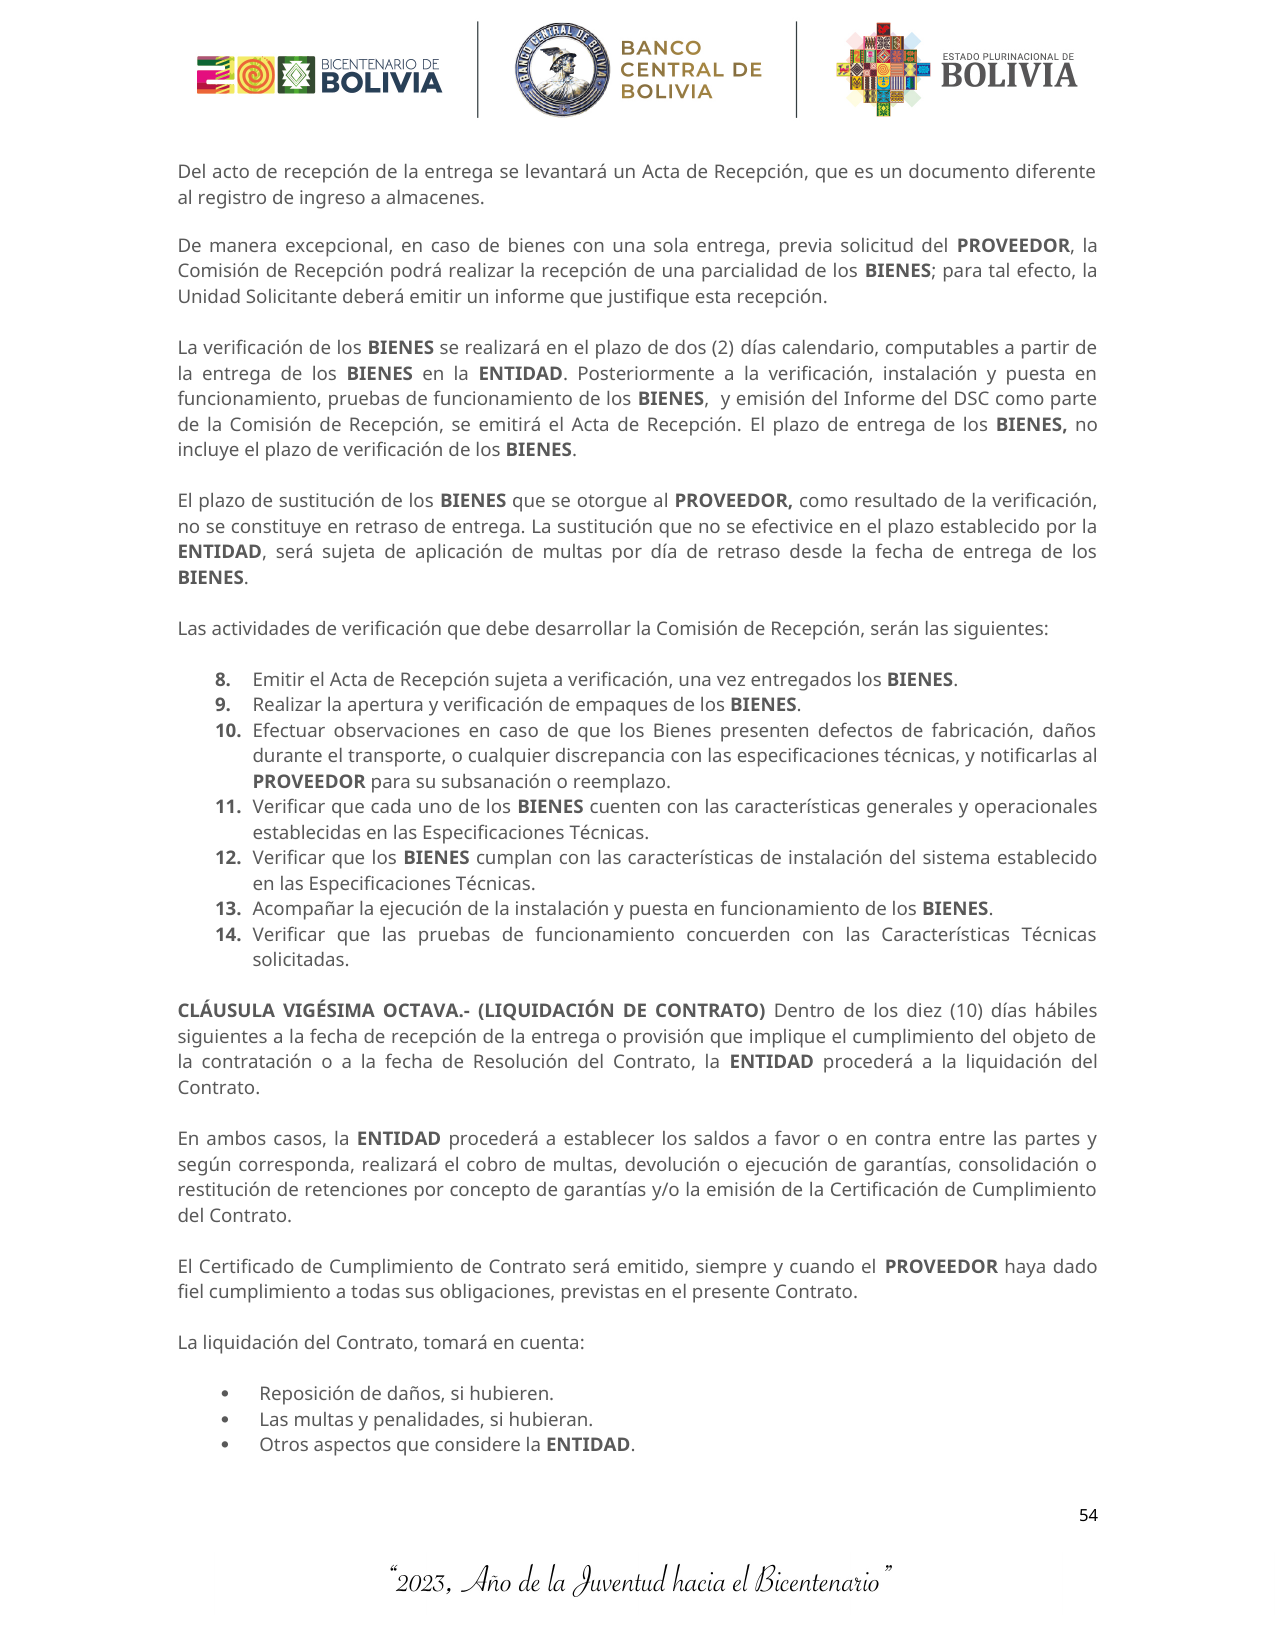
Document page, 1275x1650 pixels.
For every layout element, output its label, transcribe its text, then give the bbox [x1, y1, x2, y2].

picture [0, 5, 1275, 121]
text Las actividades de verificación que debe desarrollar la Comisión de Recepción, serán las siguientes: [177, 615, 1098, 641]
text Del acto de recepción de la entrega se levantará un Acta de Recepción, que es un documento diferente al registro de ingreso a almacenes. [177, 158, 1098, 209]
list Efectuar observaciones en caso de que los Bienes presenten defectos de fabricación, daños durante el transporte, o cualquier discrepancia con las especificaciones técnicas, y notificarlas al PROVEEDOR para su subsanación o reemplazo. [215, 717, 1098, 794]
text De manera excepcional, en caso de bienes con una sola entrega, previa solicitud del PROVEEDOR, la Comisión de Recepción podrá realizar la recepción de una parcialidad de los BIENES; para tal efecto, la Unidad Solicitante deberá emitir un informe que justifique esta recepción. [177, 232, 1098, 309]
text El plazo de sustitución de los BIENES que se otorgue al PROVEEDOR, como resultado de la verificación, no se constituye en retraso de entrega. La sustitución que no se efectivice en el plazo establecido por la ENTIDAD, será sujeta de aplicación de multas por día de retraso desde la fecha de entrega de los BIENES. [177, 487, 1098, 589]
list Verificar que los BIENES cumplan con las características de instalación del sistema establecido en las Especificaciones Técnicas. [215, 845, 1098, 896]
list Emitir el Acta de Recepción sujeta a verificación, una vez entregados los BIENES. [215, 666, 1098, 692]
list Verificar que las pruebas de funcionamiento concuerden con las Características Técnicas solicitadas. [215, 921, 1098, 972]
text El Certificado de Cumplimiento de Contrato será emitido, siempre y cuando el PROVEEDOR haya dado fiel cumplimiento a todas sus obligaciones, previstas en el presente Contrato. [177, 1253, 1098, 1304]
list Acompañar la ejecución de la instalación y puesta en funcionamiento de los BIENES. [215, 896, 1098, 921]
list Otros aspectos que considere la ENTIDAD. [222, 1432, 1098, 1457]
list Realizar la apertura y verificación de empaques de los BIENES. [215, 692, 1098, 717]
text En ambos casos, la ENTIDAD procederá a establecer los saldos a favor o en contra entre las partes y según corresponda, realizará el cobro de multas, devolución o ejecución de garantías, consolidación o restitución de retenciones por concepto de garantías y/o la emisión de la Certificación de Cumplimiento del Contrato. [177, 1125, 1098, 1227]
picture [3, 1552, 1275, 1615]
text La liquidación del Contrato, tomará en cuenta: [177, 1329, 1098, 1355]
list Las multas y penalidades, si hubieran. [222, 1406, 1098, 1432]
list Reposición de daños, si hubieren. [222, 1381, 1098, 1406]
text CLÁUSULA VIGÉSIMA OCTAVA.- (LIQUIDACIÓN DE CONTRATO) Dentro de los diez (10) días hábiles siguientes a la fecha de recepción de la entrega o provisión que implique el cumplimiento del objeto de la contratación o a la fecha de Resolución del Contrato, la ENTIDAD procederá a la liquidación del Contrato. [177, 998, 1098, 1100]
list Verificar que cada uno de los BIENES cuenten con las características generales y operacionales establecidas en las Especificaciones Técnicas. [215, 794, 1098, 845]
text La verificación de los BIENES se realizará en el plazo de dos (2) días calendario, computables a partir de la entrega de los BIENES en la ENTIDAD. Posteriormente a la verificación, instalación y puesta en funcionamiento, pruebas de funcionamiento de los BIENES, y emisión del Informe del DSC como parte de la Comisión de Recepción, se emitirá el Acta de Recepción. El plazo de entrega de los BIENES, no incluye el plazo de verificación de los BIENES. [177, 334, 1098, 462]
